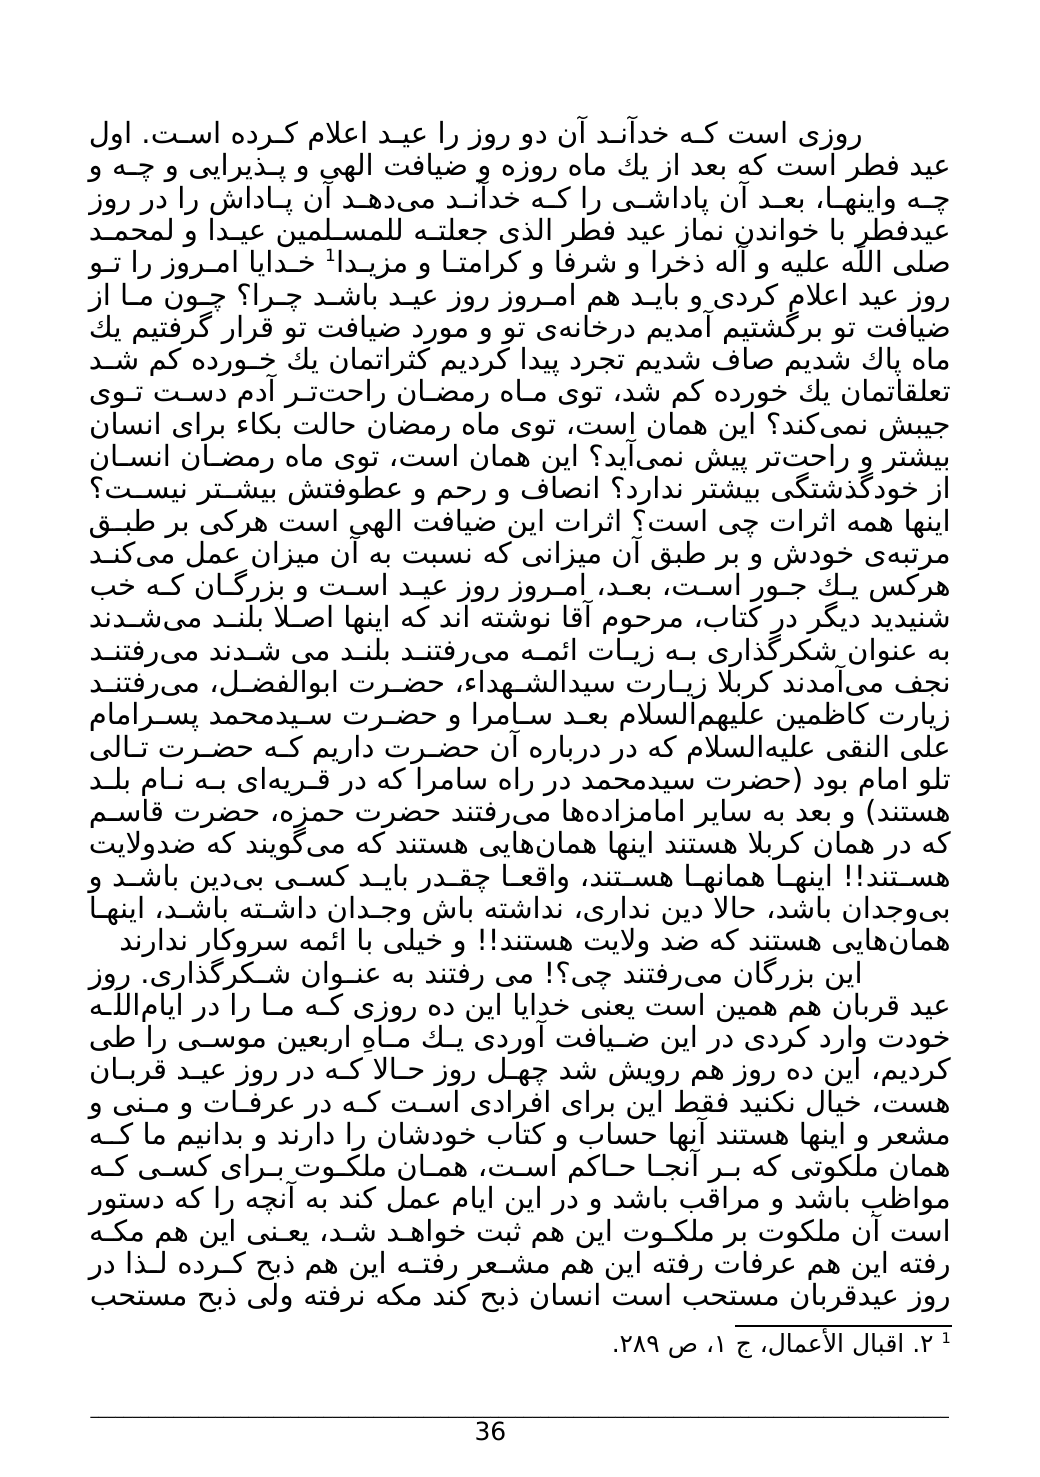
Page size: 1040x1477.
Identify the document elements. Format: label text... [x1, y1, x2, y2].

text روزی است كه خدآند آن دو روز را عید اعلام كرده است. اول عید فطر است كه بعد از یك ماه روزه و ضیافت الهی و پذیرایی و چه و چه واینها، بعد آن پاداشی را كه خدآند می‌دهد آن پاداش را در روز عیدفطر با خواندن نماز عید فطر الذی جعلته للمسلمین عیدا و لمحمد صلی اللَه علیه و آله ذخرا و شرفا و كرامتا و مزیدا خدایا امروز را تو روز عید اعلام كردی و باید هم امروز روز عید باشد چرا؟ چون ما از ضیافت تو برگشتیم آمدیم درخانه‌ی تو و مورد ضیافت تو قرار گرفتیم یك ماه پاك شدیم صاف شدیم تجرد پیدا كردیم كثراتمان یك خورده كم شد تعلقاتمان یك خورده كم شد، توی ماه رمضان راحت‌تر آدم دست توی جیبش نمی‌كند؟ این همان است، توی ماه رمضان حالت بكاء برای انسان بیشتر و راحت‌تر پیش نمی‌آید؟ این همان است، توی ماه رمضان انسان از خودگذشتگی بیشتر ندارد؟ انصاف و رحم و عطوفتش بیشتر نیست؟ اینها همه اثرات چی است؟ اثرات این ضیافت الهی است هركی بر طبق مرتبه‌ی خودش و بر طبق آن میزانی كه نسبت به آن میزان عمل می‌كند هركس یك جور است، بعد، امروز روز عید است و بزرگان كه خب شنیدید دیگر در كتاب، مرحوم آقا نوشته اند كه اینها اصلا بلند می‌شدند به عنوان شكرگذاری به زیات ائمه می‌رفتند بلند می شدند می‌رفتند نجف می‌آمدند كربلا زیارت سیدالشهداء، حضرت ابوالفضل، می‌رفتند زیارت كاظمین علیهم‌السلام بعد سامرا و حضرت سیدمحمد پسرامام علی النقی علیه‌السلام كه در درباره آن حضرت داریم كه حضرت تالی تلو امام بود (حضرت سیدمحمد در راه سامرا كه در قریه‌ای به نام بلد هستند) و بعد به سایر امامزاده‌ها می‌رفتند حضرت حمزه، حضرت قاسم كه در همان كربلا هستند اینها همان‌هایی هستند كه می‌گویند كه ضدولایت هستند!! اینها همانها هستند، واقعا چقدر باید كسی بی‌دین باشد و بی‌وجدان باشد، حالا دین نداری، نداشته باش وجدان داشته باشد، اینها همان‌هایی هستند كه ضد ولایت هستند!! و خیلی با ائمه سروكار ندارند [89, 118, 951, 958]
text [89, 958, 951, 1313]
